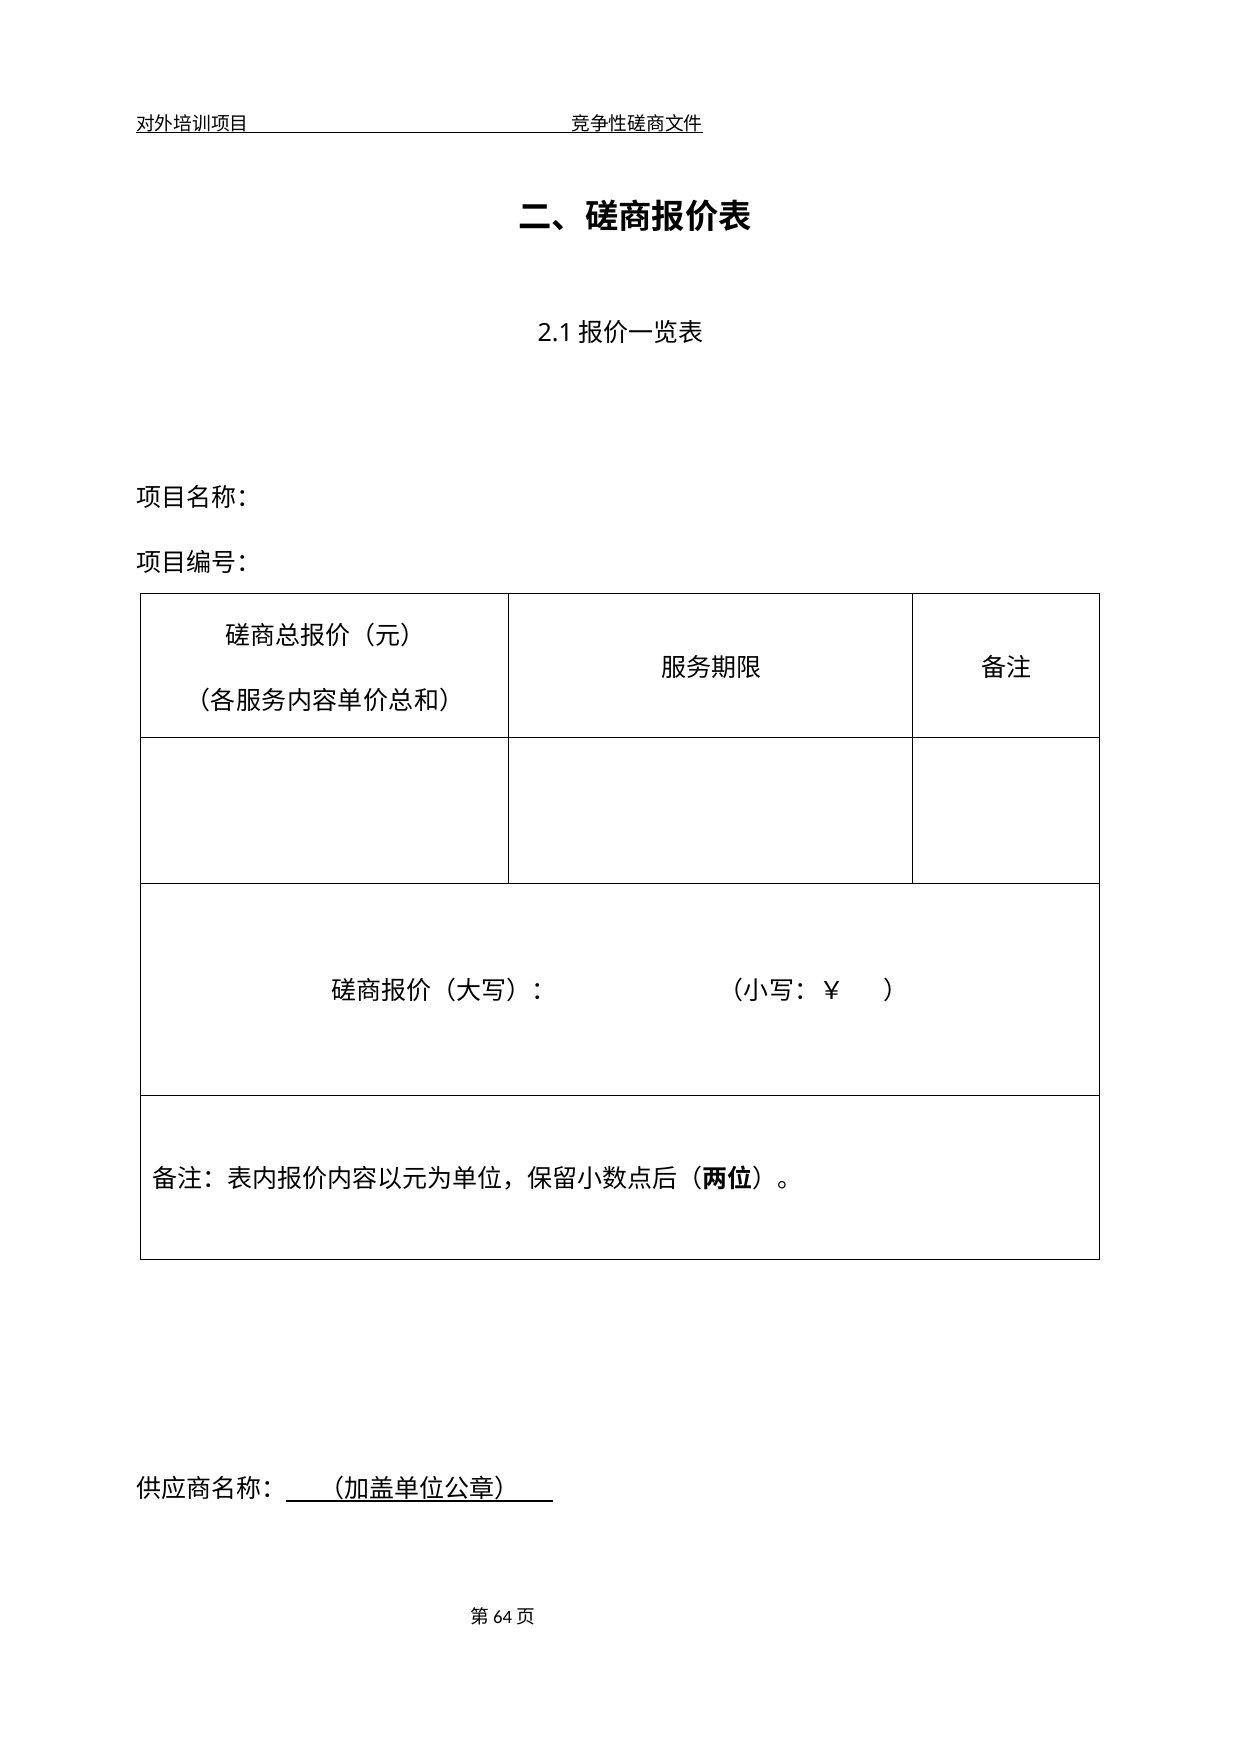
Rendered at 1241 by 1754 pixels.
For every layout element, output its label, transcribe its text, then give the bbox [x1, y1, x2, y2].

table_header 磋商总报价（元） （各服务内容单价总和） [141, 594, 508, 737]
table_cell [913, 738, 1099, 882]
table_header 备注 [913, 594, 1099, 737]
subtitle 二、磋商报价表 [165, 182, 1104, 247]
table_cell 备注：表内报价内容以元为单位，保留小数点后（两位）。 [141, 1096, 1099, 1258]
text 项目名称： [136, 463, 1104, 528]
text 项目编号： [136, 528, 1104, 593]
table_cell [509, 738, 912, 882]
table_cell [141, 738, 508, 882]
table_header 服务期限 [509, 594, 912, 737]
text 2.1报价一览表 [136, 298, 1104, 363]
table_cell 磋商报价（大写）： （小写：￥ ） [141, 884, 1099, 1094]
text 供应商名称： （加盖单位公章） [136, 1454, 1040, 1519]
